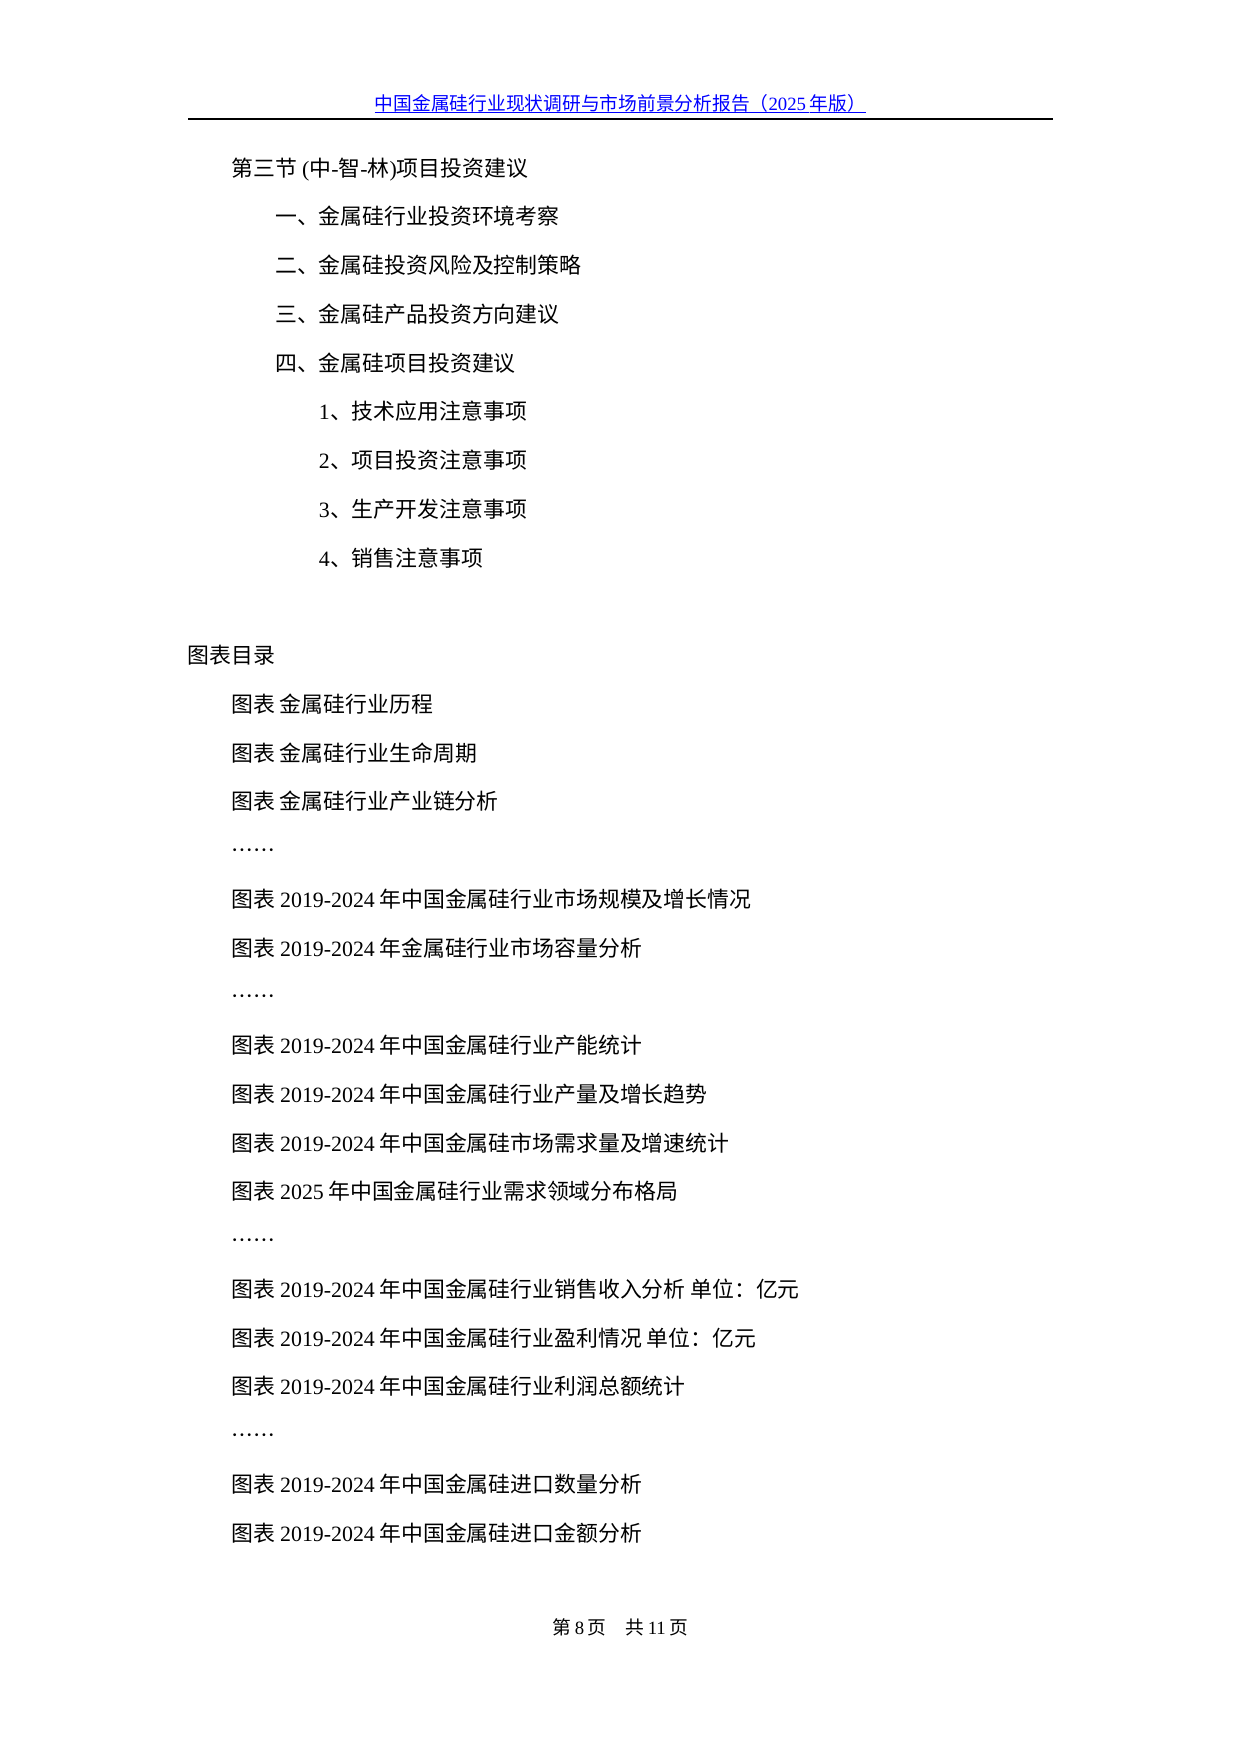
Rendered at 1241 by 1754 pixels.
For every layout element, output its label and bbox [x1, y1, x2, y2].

text [187, 150, 1053, 1548]
